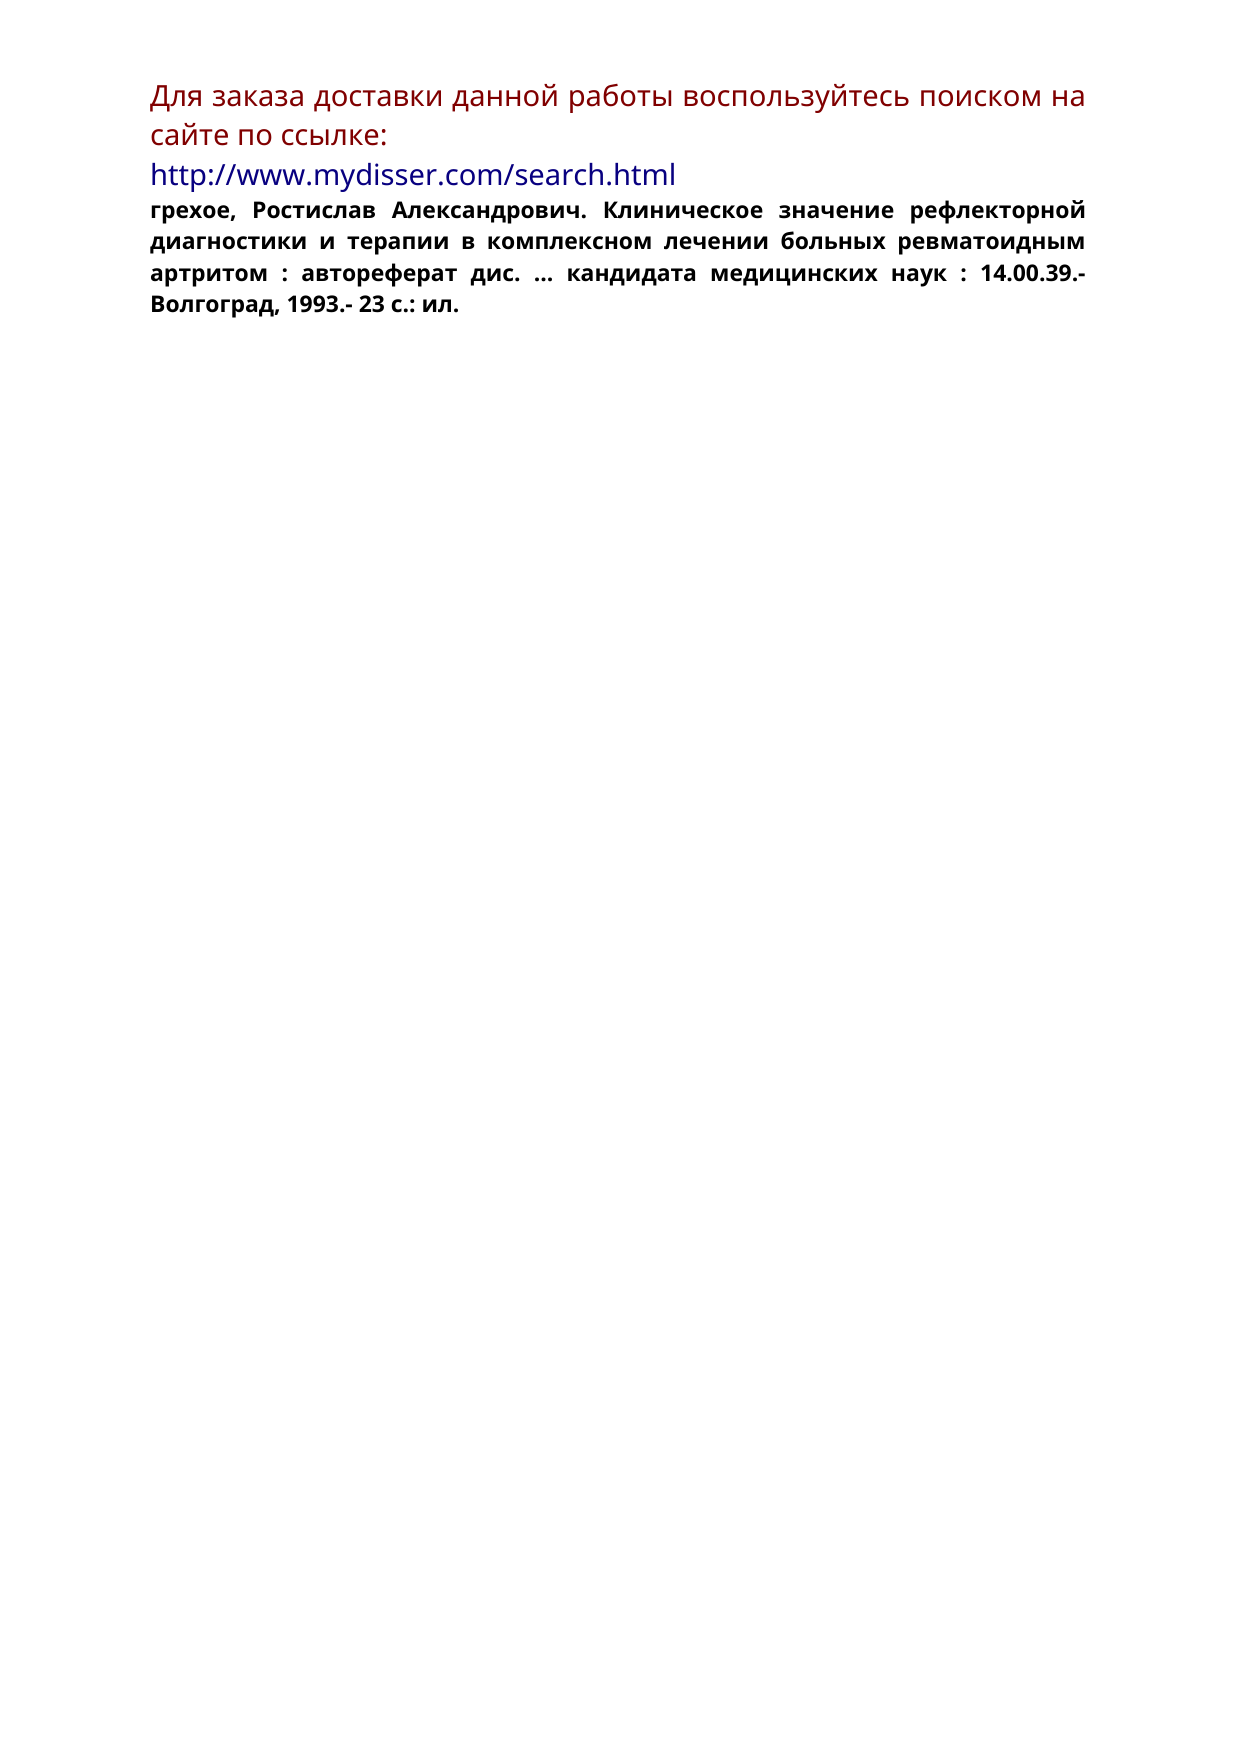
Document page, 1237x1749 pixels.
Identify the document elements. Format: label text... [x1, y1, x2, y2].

text грехое, Ростислав Александрович. Клиническое значение рефлекторной диагностики и терапии в комплексном лечении больных ревматоидным артритом : автореферат дис. ... кандидата медицинских наук : 14.00.39.- Волгоград, 1993.- 23 с.: ил. [150, 194, 1086, 319]
